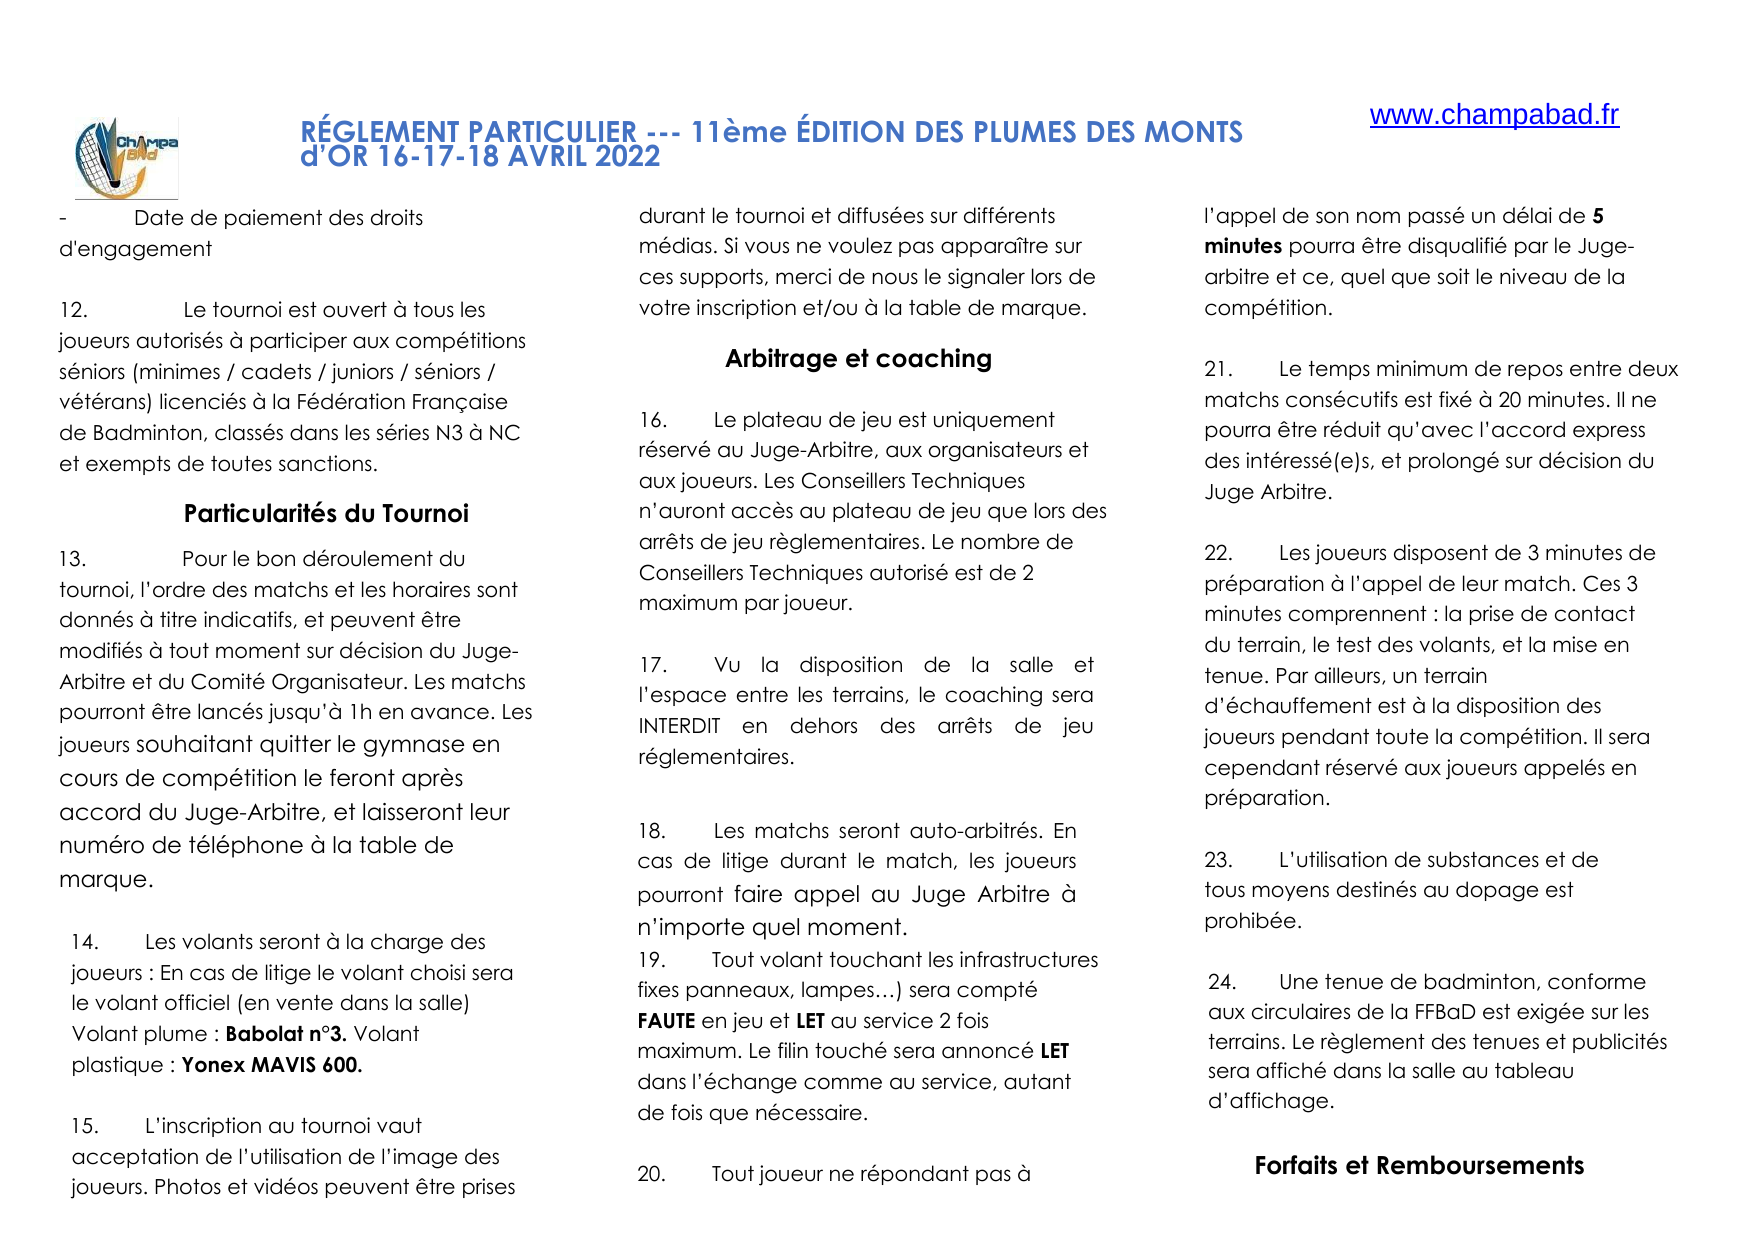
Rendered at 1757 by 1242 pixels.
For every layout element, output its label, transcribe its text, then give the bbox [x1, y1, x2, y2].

list Le tournoi est ouvert à tous les joueurs autorisés à participer aux compétitions séniors (minimes / cadets / juniors / séniors / vétérans) licenciés à la Fédération Française de Badminton, classés dans les séries N3 à NC et exempts de toutes sanctions. [59, 294, 531, 477]
list Le temps minimum de repos entre deux matchs consécutifs est fixé à 20 minutes. Il ne pourra être réduit qu’avec l’accord express des intéressé(e)s, et prolongé sur décision du Juge Arbitre. [1204, 353, 1679, 506]
list L’inscription au tournoi vaut acceptation de l’utilisation de l’image des joueurs. Photos et vidéos peuvent être prises durant le tournoi et diffusées sur différents médias. Si vous ne voulez pas apparaître sur ces supports, merci de nous le signaler lors de votre inscription et/ou à la table de marque. [70, 1110, 547, 1201]
list Pour le bon déroulement du tournoi, l’ordre des matchs et les horaires sont donnés à titre indicatifs, et peuvent être modifiés à tout moment sur décision du Juge-Arbitre et du Comité Organisateur. Les matchs pourront être lancés jusqu’à 1h en avance. Les joueurs souhaitant quitter le gymnase en cours de compétition le feront après accord du Juge-Arbitre, et laisseront leur numéro de téléphone à la table de marque. [57, 543, 547, 894]
text Arbitrage et coaching [724, 339, 1118, 375]
list Tout joueur ne répondant pas à l’appel de son nom passé un délai de 5 minutes pourra être disqualifié par le Juge-arbitre et ce, quel que soit le niveau de la compétition. [637, 1158, 1108, 1188]
list Les matchs seront auto-arbitrés. En cas de litige durant le match, les joueurs pourront faire appel au Juge Arbitre à n’importe quel moment. [637, 815, 1077, 943]
list Date de paiement des droits d'engagement [59, 200, 551, 262]
list Une tenue de badminton, conforme aux circulaires de la FFBaD est exigée sur les terrains. Le règlement des tenues et publicités sera affiché dans la salle au tableau d’affichage. [1208, 966, 1681, 1115]
text Forfaits et Remboursements [1254, 1147, 1685, 1182]
list Tout volant touchant les infrastructures fixes panneaux, lampes…) sera compté FAUTE en jeu et LET au service 2 fois maximum. Le filin touché sera annoncé LET dans l’échange comme au service, autant de fois que nécessaire. [637, 944, 1100, 1127]
picture [75, 117, 179, 200]
list L’utilisation de substances et de tous moyens destinés au dopage est prohibée. [1204, 844, 1639, 935]
list Vu la disposition de la salle et l’espace entre les terrains, le coaching sera INTERDIT en dehors des arrêts de jeu réglementaires. [638, 649, 1094, 771]
list L’inscription au tournoi vaut acceptation de l’utilisation de l’image des joueurs. Photos et vidéos peuvent être prises durant le tournoi et diffusées sur différents médias. Si vous ne voulez pas apparaître sur ces supports, merci de nous le signaler lors de votre inscription et/ou à la table de marque. [637, 200, 1114, 322]
text Particularités du Tournoi [183, 495, 551, 531]
list Le plateau de jeu est uniquement réservé au Juge-Arbitre, aux organisateurs et aux joueurs. Les Conseillers Techniques n’auront accès au plateau de jeu que lors des arrêts de jeu règlementaires. Le nombre de Conseillers Techniques autorisé est de 2 maximum par joueur. [638, 404, 1109, 617]
list Les volants seront à la charge des joueurs : En cas de litige le volant choisi sera le volant officiel (en vente dans la salle) Volant plume : Babolat n°3. Volant plastique : Yonex MAVIS 600. [70, 926, 529, 1078]
list Les joueurs disposent de 3 minutes de préparation à l’appel de leur match. Ces 3 minutes comprennent : la prise de contact du terrain, le test des volants, et la mise en tenue. Par ailleurs, un terrain d’échauffement est à la disposition des joueurs pendant toute la compétition. Il sera cependant réservé aux joueurs appelés en préparation. [1204, 537, 1661, 812]
list Tout joueur ne répondant pas à l’appel de son nom passé un délai de 5 minutes pourra être disqualifié par le Juge-arbitre et ce, quel que soit le niveau de la compétition. [1204, 200, 1675, 322]
